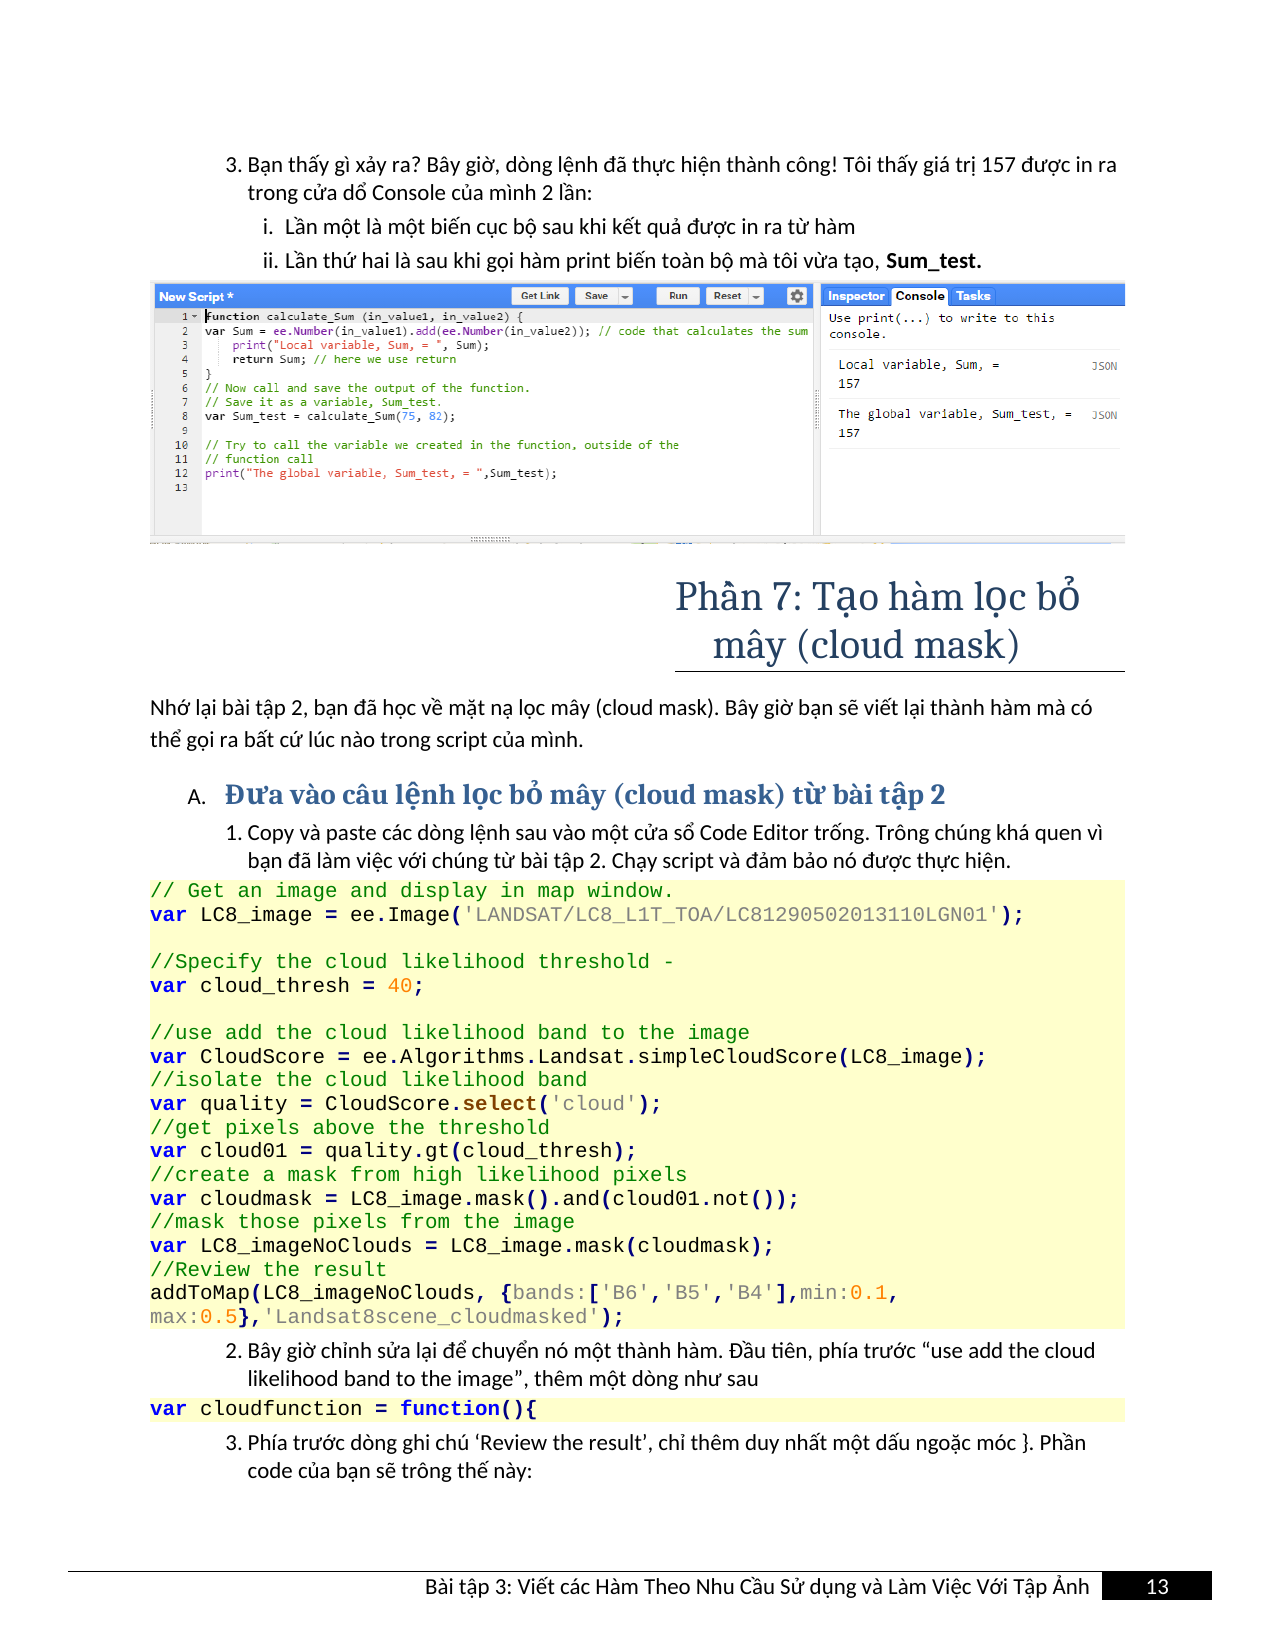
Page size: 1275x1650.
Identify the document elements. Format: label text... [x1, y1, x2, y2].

list Lần một là một biến cục bộ sau khi kết quả được in ra từ hàm [263, 212, 1125, 240]
list Lần thứ hai là sau khi gọi hàm print biến toàn bộ mà tôi vừa tạo, Sum_test. [263, 247, 1125, 274]
list Phía trước dòng ghi chú ‘Review the result’, chỉ thêm duy nhất một dấu ngoặc móc }. Phần code của bạn sẽ trông thế này: [225, 1428, 1125, 1484]
list Đưa vào câu lệnh lọc bỏ mây (cloud mask) từ bài tập 2 [187, 778, 1125, 812]
text // Get an image and display in map window. [150, 880, 1125, 904]
text //Review the result [150, 1258, 1125, 1282]
list Bây giờ chỉnh sửa lại để chuyển nó một thành hàm. Đầu tiên, phía trước “use add the cloud likelihood band to the image”, thêm một dòng như sau [225, 1336, 1125, 1392]
text Phần 7: Tạo hàm lọc bỏ mây (cloud mask) [675, 573, 1125, 671]
list Copy và paste các dòng lệnh sau vào một cửa sổ Code Editor trống. Trông chúng khá quen vì bạn đã làm việc với chúng từ bài tập 2. Chạy script và đảm bảo nó được thực hiện. [225, 818, 1125, 874]
text var cloud_thresh = 40; [150, 975, 1125, 998]
text var CloudScore = ee.Algorithms.Landsat.simpleCloudScore(LC8_image); [150, 1046, 1125, 1069]
text var quality = CloudScore.select('cloud'); [150, 1093, 1125, 1117]
text var LC8_imageNoClouds = LC8_image.mask(cloudmask); [150, 1235, 1125, 1258]
text var cloudfunction = function(){ [150, 1398, 1125, 1422]
text var cloudmask = LC8_image.mask().and(cloud01.not()); [150, 1188, 1125, 1211]
text var LC8_image = ee.Image('LANDSAT/LC8_L1T_TOA/LC81290502013110LGN01'); [150, 904, 1125, 927]
text var cloud01 = quality.gt(cloud_thresh); [150, 1140, 1125, 1164]
text //mask those pixels from the image [150, 1211, 1125, 1235]
text //create a mask from high likelihood pixels [150, 1164, 1125, 1188]
text //Specify the cloud likelihood threshold - [150, 951, 1125, 975]
text addToMap(LC8_imageNoClouds, {bands:['B6','B5','B4'],min:0.1, max:0.5},'Landsat8scene_cloudmasked'); [150, 1282, 1125, 1329]
text //use add the cloud likelihood band to the image [150, 1022, 1125, 1046]
text //get pixels above the threshold [150, 1117, 1125, 1140]
picture [150, 280, 1125, 544]
text //isolate the cloud likelihood band [150, 1069, 1125, 1093]
text Nhớ lại bài tập 2, bạn đã học về mặt nạ lọc mây (cloud mask). Bây giờ bạn sẽ viết lại thành hàm mà có thể gọi ra bất cứ lúc nào trong script của mình. [150, 693, 1125, 753]
list Bạn thấy gì xảy ra? Bây giờ, dòng lệnh đã thực hiện thành công! Tôi thấy giá trị 157 được in ra trong cửa dổ Console của mình 2 lần: [225, 150, 1125, 206]
